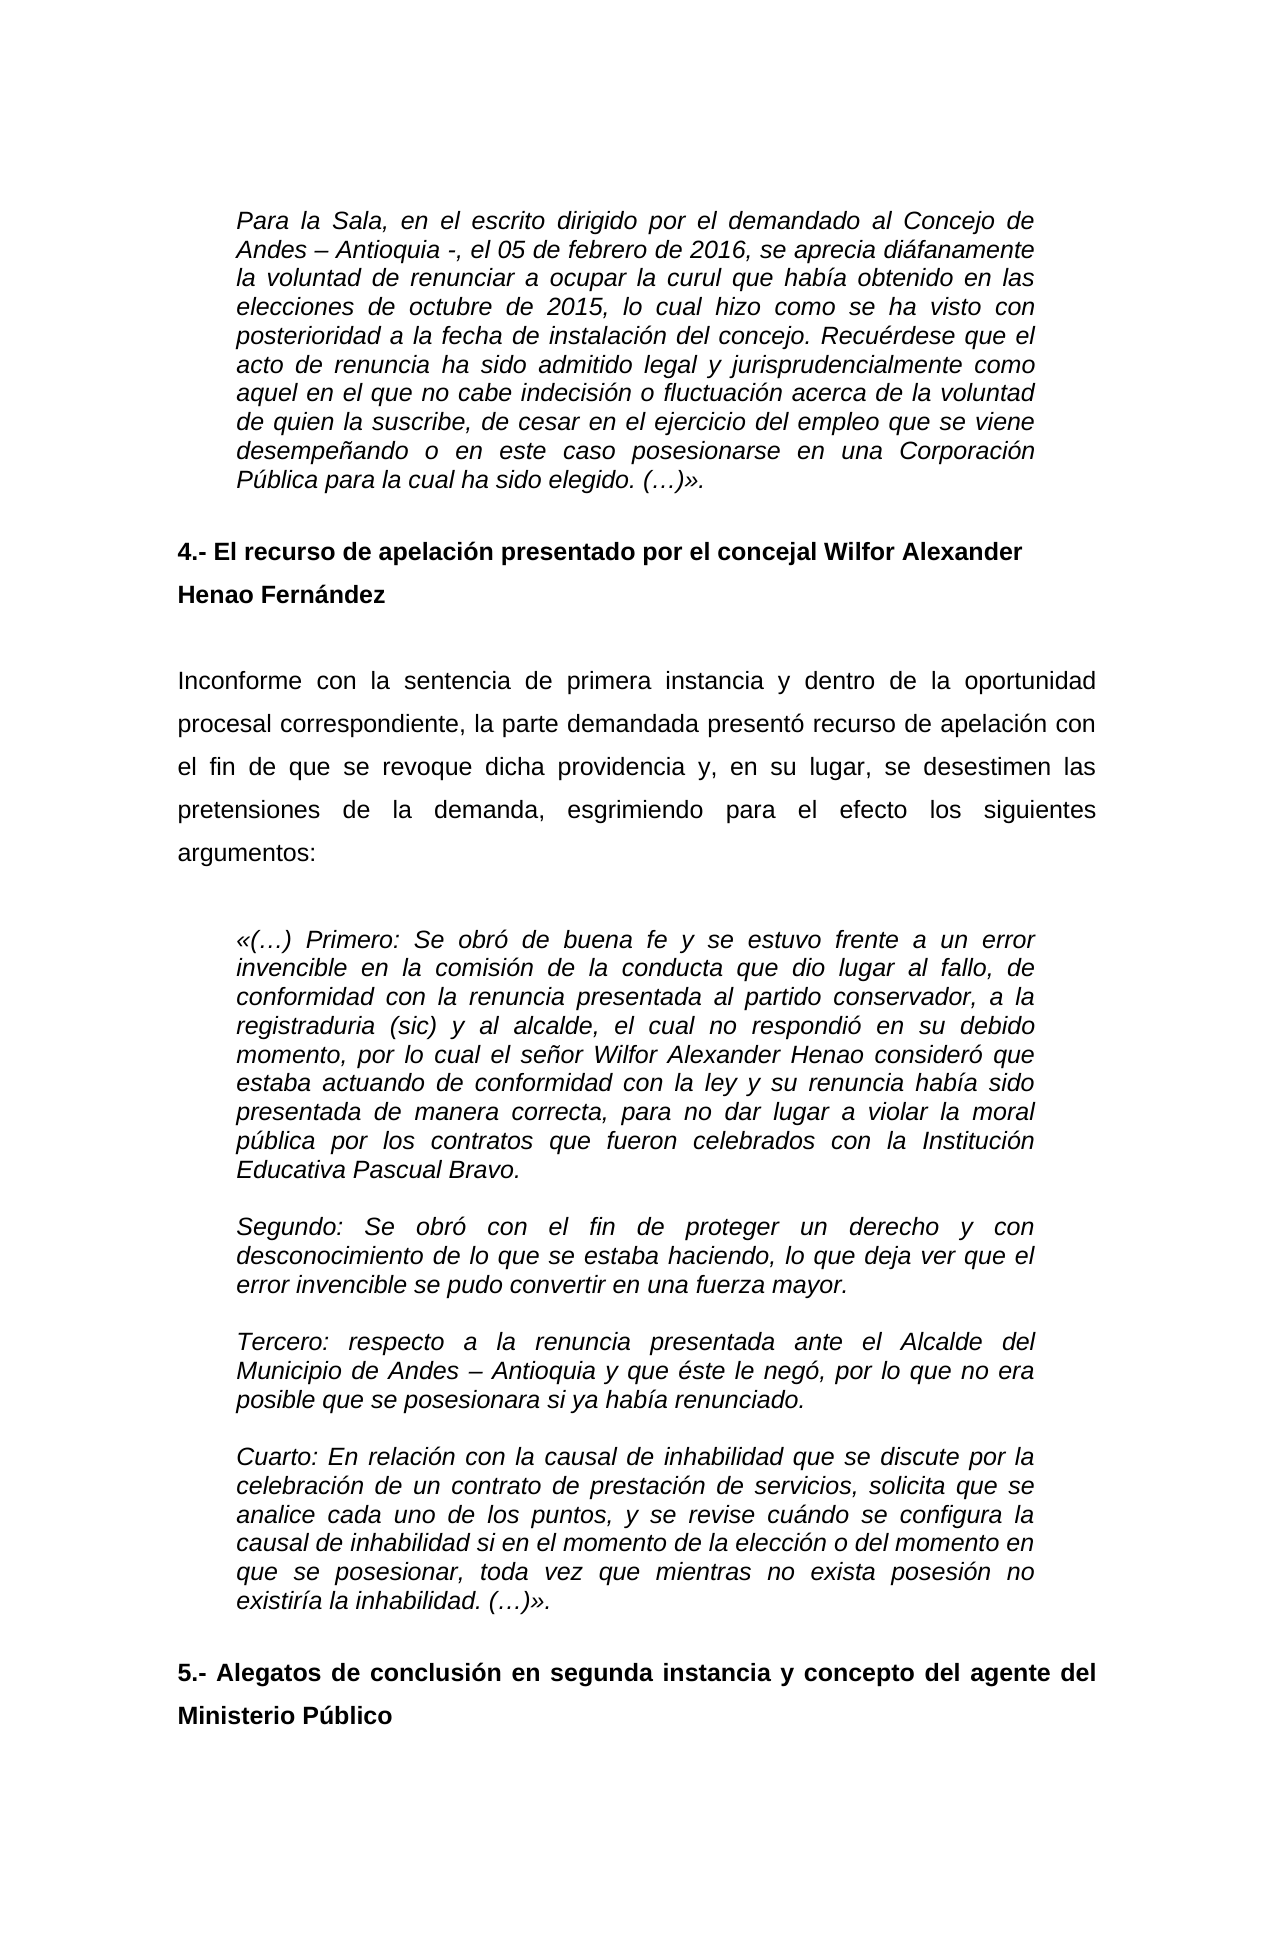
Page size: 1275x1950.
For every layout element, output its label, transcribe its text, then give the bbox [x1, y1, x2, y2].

text Segundo: Se obró con el fin de proteger un derecho y con desconocimiento de lo que se estaba haciendo, lo que deja ver que el error invencible se pudo convertir en una fuerza mayor. [236, 1212, 1039, 1298]
text Cuarto: En relación con la causal de inhabilidad que se discute por la celebración de un contrato de prestación de servicios, solicita que se analice cada uno de los puntos, y se revise cuándo se configura la causal de inhabilidad si en el momento de la elección o del momento en que se posesionar, toda vez que mientras no exista posesión no existiría la inhabilidad. (…)». [236, 1442, 1039, 1615]
text Para la Sala, en el escrito dirigido por el demandado al Concejo de Andes – Antioquia -, el 05 de febrero de 2016, se aprecia diáfanamente la voluntad de renunciar a ocupar la curul que había obtenido en las elecciones de octubre de 2015, lo cual hizo como se ha visto con posterioridad a la fecha de instalación del concejo. Recuérdese que el acto de renuncia ha sido admitido legal y jurisprudencialmente como aquel en el que no cabe indecisión o fluctuación acerca de la voluntad de quien la suscribe, de cesar en el ejercicio del empleo que se viene desempeñando o en este caso posesionarse en una Corporación Pública para la cual ha sido elegido. (…)». [236, 206, 1039, 493]
text Inconforme con la sentencia de primera instancia y dentro de la oportunidad procesal correspondiente, la parte demandada presentó recurso de apelación con el fin de que se revoque dicha providencia y, en su lugar, se desestimen las pretensiones de la demanda, esgrimiendo para el efecto los siguientes argumentos: [177, 666, 1098, 867]
text 4.- El recurso de apelación presentado por el concejal Wilfor Alexander Henao Fernández [177, 537, 1098, 608]
text 5.- Alegatos de conclusión en segunda instancia y concepto del agente del Ministerio Público [177, 1658, 1098, 1730]
text Tercero: respecto a la renuncia presentada ante el Alcalde del Municipio de Andes – Antioquia y que éste le negó, por lo que no era posible que se posesionara si ya había renunciado. [236, 1327, 1039, 1413]
text «(…) Primero: Se obró de buena fe y se estuvo frente a un error invencible en la comisión de la conducta que dio lugar al fallo, de conformidad con la renuncia presentada al partido conservador, a la registraduria (sic) y al alcalde, el cual no respondió en su debido momento, por lo cual el señor Wilfor Alexander Henao consideró que estaba actuando de conformidad con la ley y su renuncia había sido presentada de manera correcta, para no dar lugar a violar la moral pública por los contratos que fueron celebrados con la Institución Educativa Pascual Bravo. [236, 925, 1039, 1183]
